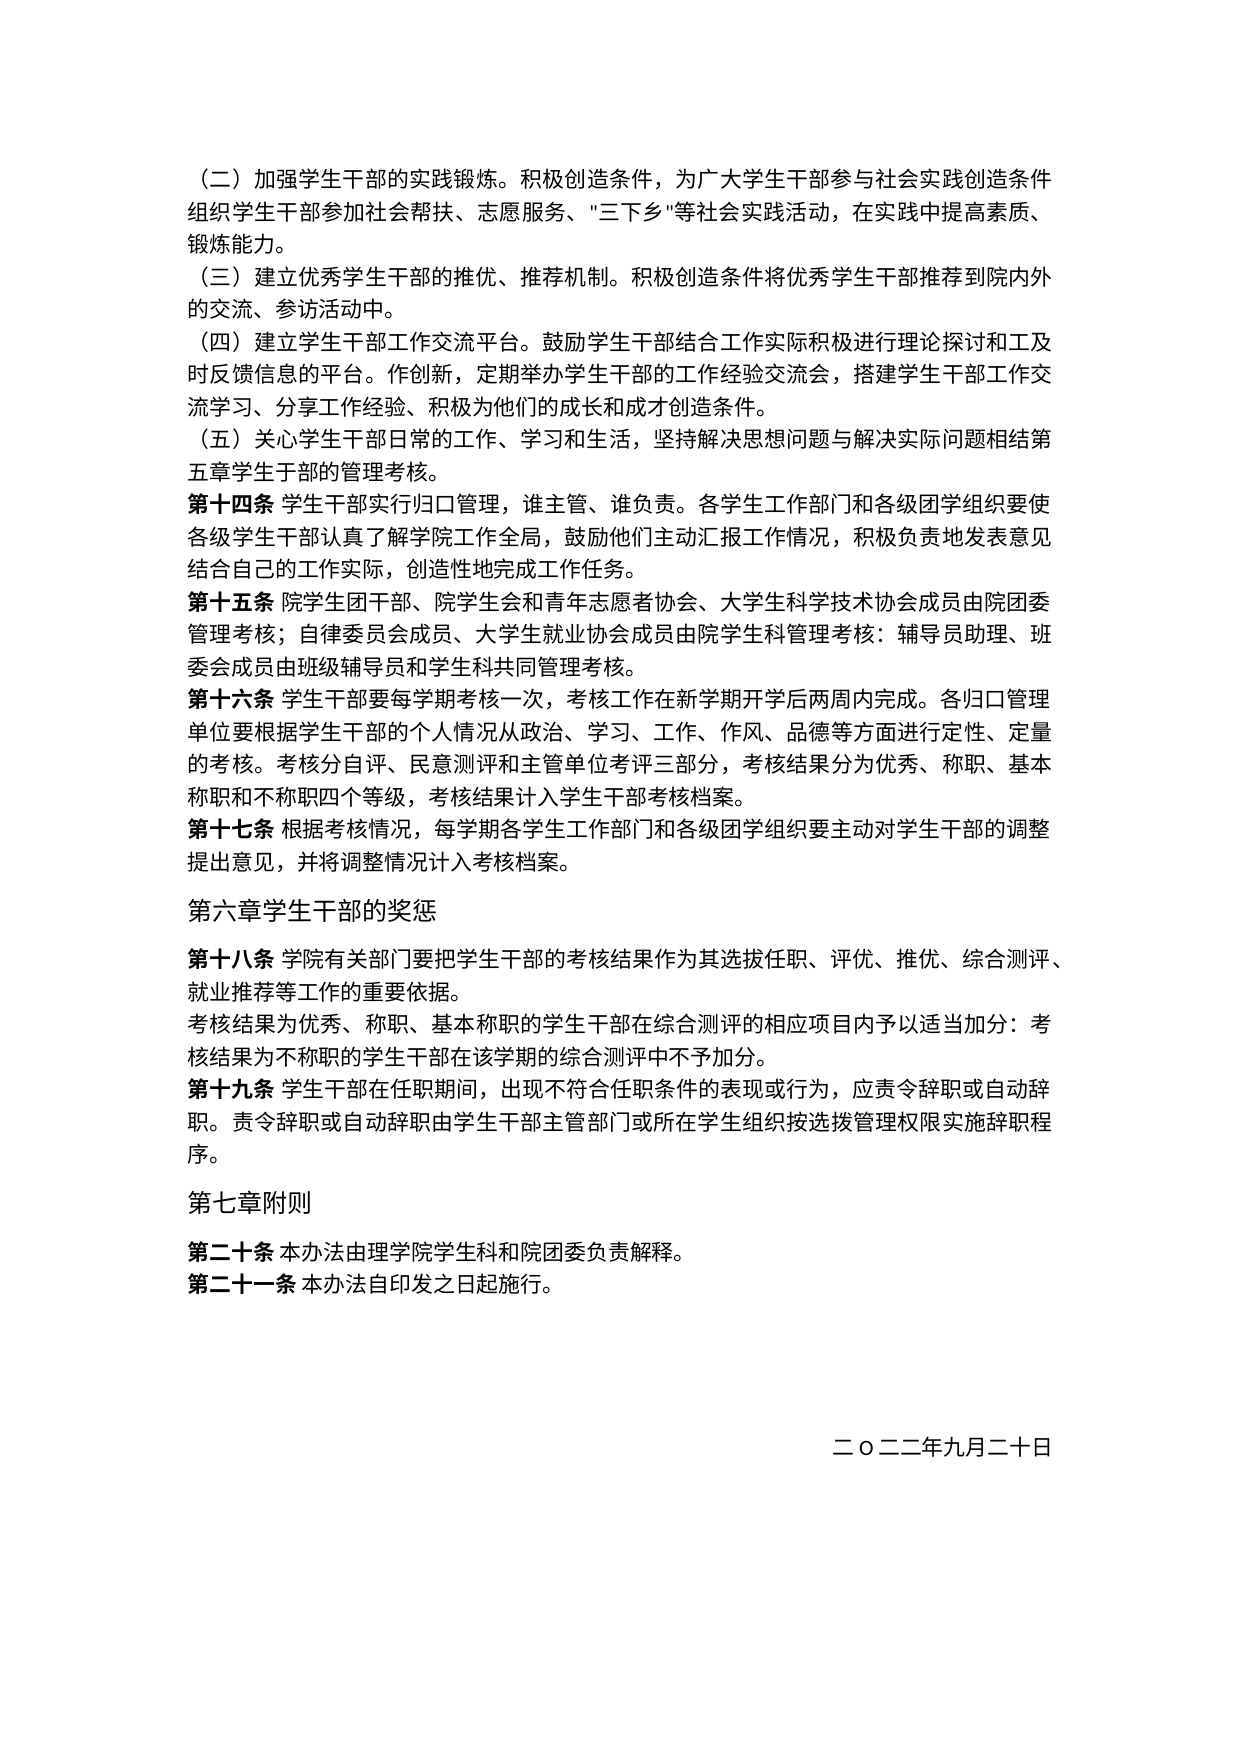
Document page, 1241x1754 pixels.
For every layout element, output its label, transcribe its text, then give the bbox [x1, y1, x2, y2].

text （四）建立学生干部工作交流平台。鼓励学生干部结合工作实际积极进行理论探讨和工及时反馈信息的平台。作创新，定期举办学生干部的工作经验交流会，搭建学生干部工作交流学习、分享工作经验、积极为他们的成长和成才创造条件。 [187, 324, 1053, 422]
text 考核结果为优秀、称职、基本称职的学生干部在综合测评的相应项目内予以适当加分：考核结果为不称职的学生干部在该学期的综合测评中不予加分。 [187, 1007, 1053, 1072]
text 第二十一条 本办法自印发之日起施行。 [187, 1267, 1053, 1299]
text 第十五条 院学生团干部、院学生会和青年志愿者协会、大学生科学技术协会成员由院团委管理考核；自律委员会成员、大学生就业协会成员由院学生科管理考核：辅导员助理、班委会成员由班级辅导员和学生科共同管理考核。 [187, 584, 1053, 682]
text 第六章学生干部的奖惩 [187, 877, 1053, 942]
text 第七章附则 [187, 1169, 1053, 1234]
text 第二十条 本办法由理学院学生科和院团委负责解释。 [187, 1234, 1053, 1267]
text （二）加强学生干部的实践锻炼。积极创造条件，为广大学生干部参与社会实践创造条件。组织学生干部参加社会帮扶、志愿服务、"三下乡"等社会实践活动，在实践中提高素质、锻炼能力。 [187, 162, 1053, 259]
text 第十六条 学生干部要每学期考核一次，考核工作在新学期开学后两周内完成。各归口管理单位要根据学生干部的个人情况从政治、学习、工作、作风、品德等方面进行定性、定量的考核。考核分自评、民意测评和主管单位考评三部分，考核结果分为优秀、称职、基本称职和不称职四个等级，考核结果计入学生干部考核档案。 [187, 682, 1053, 812]
text 第十九条 学生干部在任职期间，出现不符合任职条件的表现或行为，应责令辞职或自动辞职。责令辞职或自动辞职由学生干部主管部门或所在学生组织按选拨管理权限实施辞职程序。 [187, 1072, 1053, 1169]
text 二O二二年九月二十日 [187, 1429, 1053, 1462]
text （五）关心学生干部日常的工作、学习和生活，坚持解决思想问题与解决实际问题相结第五章学生于部的管理考核。 [187, 422, 1053, 487]
text （三）建立优秀学生干部的推优、推荐机制。积极创造条件将优秀学生干部推荐到院内外的交流、参访活动中。 [187, 259, 1053, 324]
text 第十七条 根据考核情况，每学期各学生工作部门和各级团学组织要主动对学生干部的调整提出意见，并将调整情况计入考核档案。 [187, 812, 1053, 877]
text 第十八条 学院有关部门要把学生干部的考核结果作为其选拔任职、评优、推优、综合测评、就业推荐等工作的重要依据。 [187, 942, 1053, 1007]
text 第十四条 学生干部实行归口管理，谁主管、谁负责。各学生工作部门和各级团学组织要使各级学生干部认真了解学院工作全局，鼓励他们主动汇报工作情况，积极负责地发表意见，结合自己的工作实际，创造性地完成工作任务。 [187, 487, 1053, 584]
